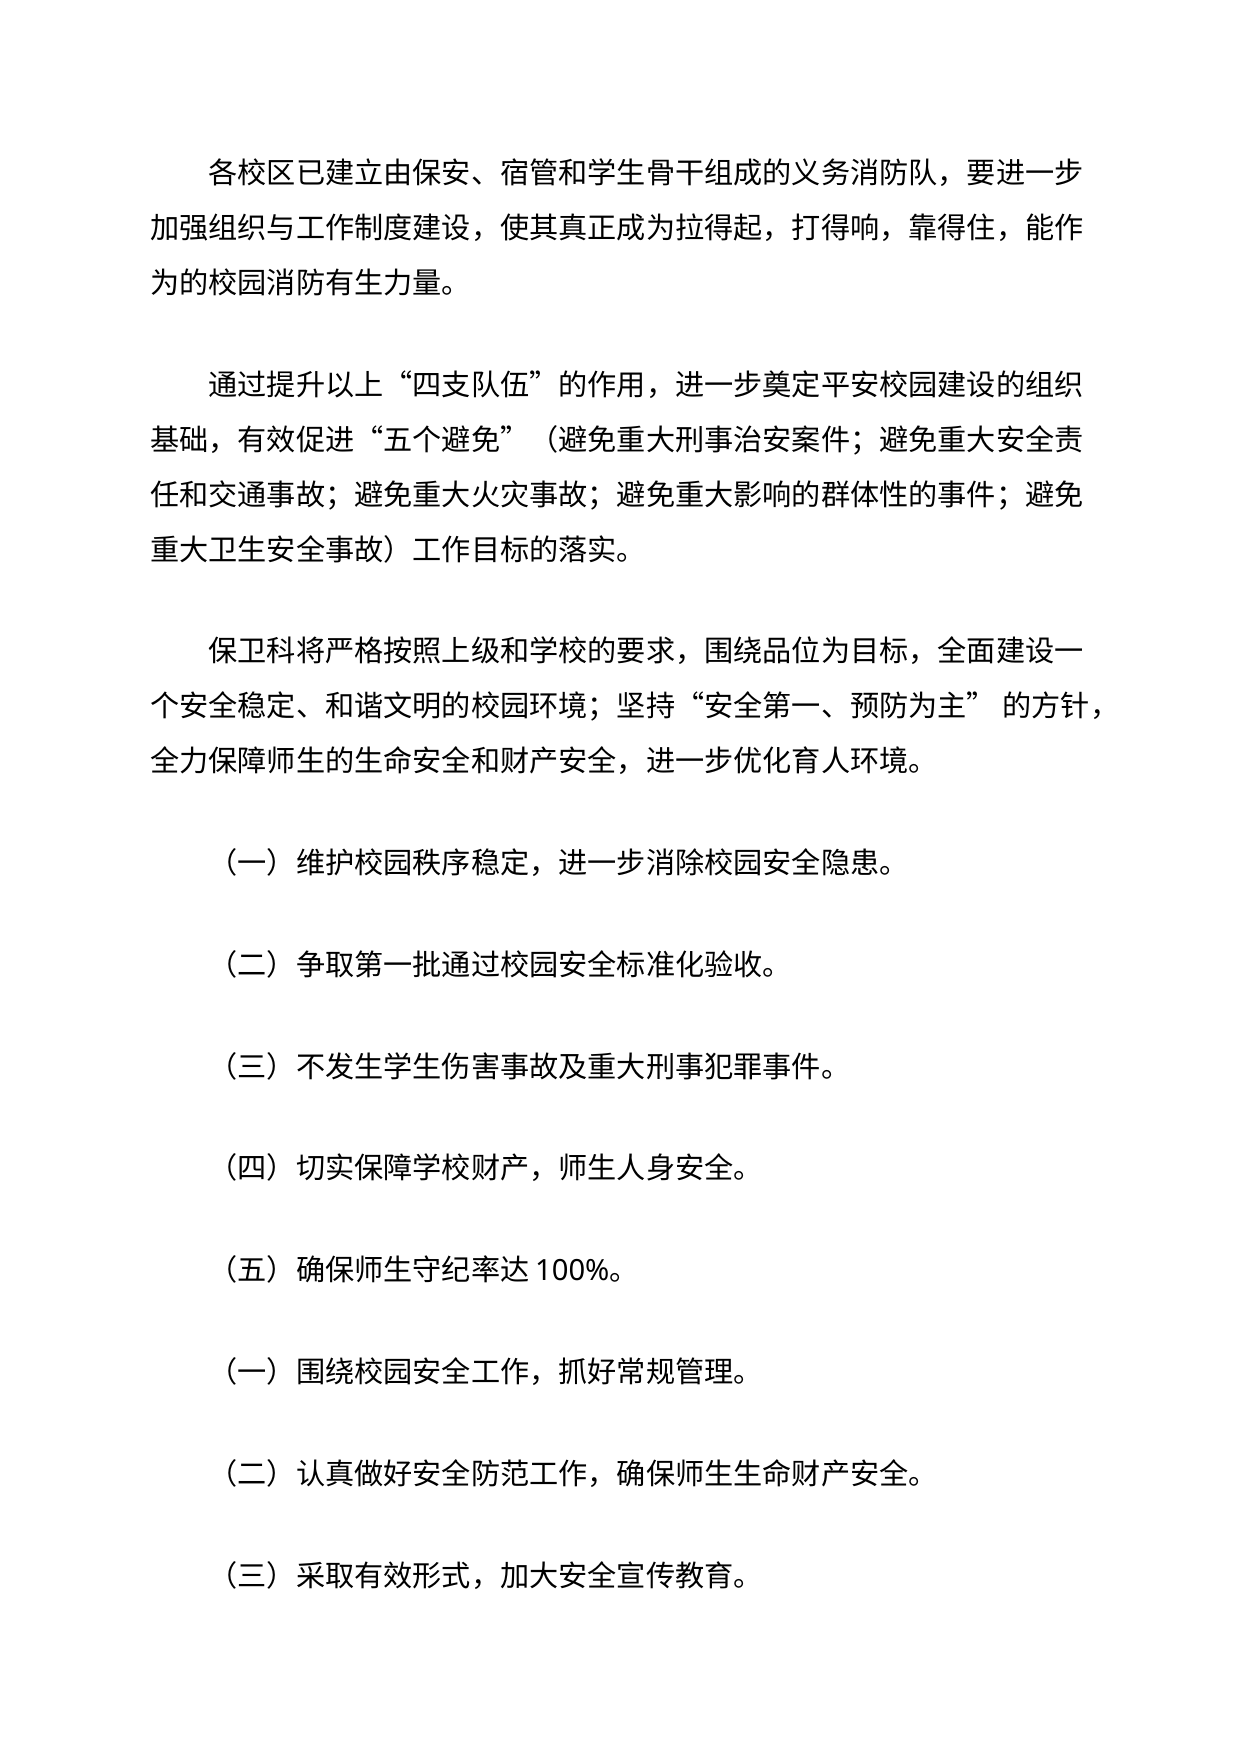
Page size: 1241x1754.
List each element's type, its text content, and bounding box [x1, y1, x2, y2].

text （五）确保师生守纪率达100%。 [150, 1247, 1090, 1289]
text 通过提升以上“四支队伍”的作用，进一步奠定平安校园建设的组织基础，有效促进“五个避免”（避免重大刑事治安案件；避免重大安全责任和交通事故；避免重大火灾事故；避免重大影响的群体性的事件；避免重大卫生安全事故）工作目标的落实。 [150, 362, 1090, 568]
text （三）不发生学生伤害事故及重大刑事犯罪事件。 [150, 1043, 1090, 1085]
text 保卫科将严格按照上级和学校的要求，围绕品位为目标，全面建设一个安全稳定、和谐文明的校园环境；坚持“安全第一、预防为主” 的方针，全力保障师生的生命安全和财产安全，进一步优化育人环境。 [150, 628, 1090, 780]
text （二）争取第一批通过校园安全标准化验收。 [150, 941, 1090, 984]
text （二）认真做好安全防范工作，确保师生生命财产安全。 [150, 1450, 1090, 1493]
text （四）切实保障学校财产，师生人身安全。 [150, 1145, 1090, 1187]
text （三）采取有效形式，加大安全宣传教育。 [150, 1552, 1090, 1594]
text 各校区已建立由保安、宿管和学生骨干组成的义务消防队，要进一步加强组织与工作制度建设，使其真正成为拉得起，打得响，靠得住，能作为的校园消防有生力量。 [150, 150, 1090, 302]
text （一）围绕校园安全工作，抓好常规管理。 [150, 1349, 1090, 1391]
text （一）维护校园秩序稳定，进一步消除校园安全隐患。 [150, 839, 1090, 882]
